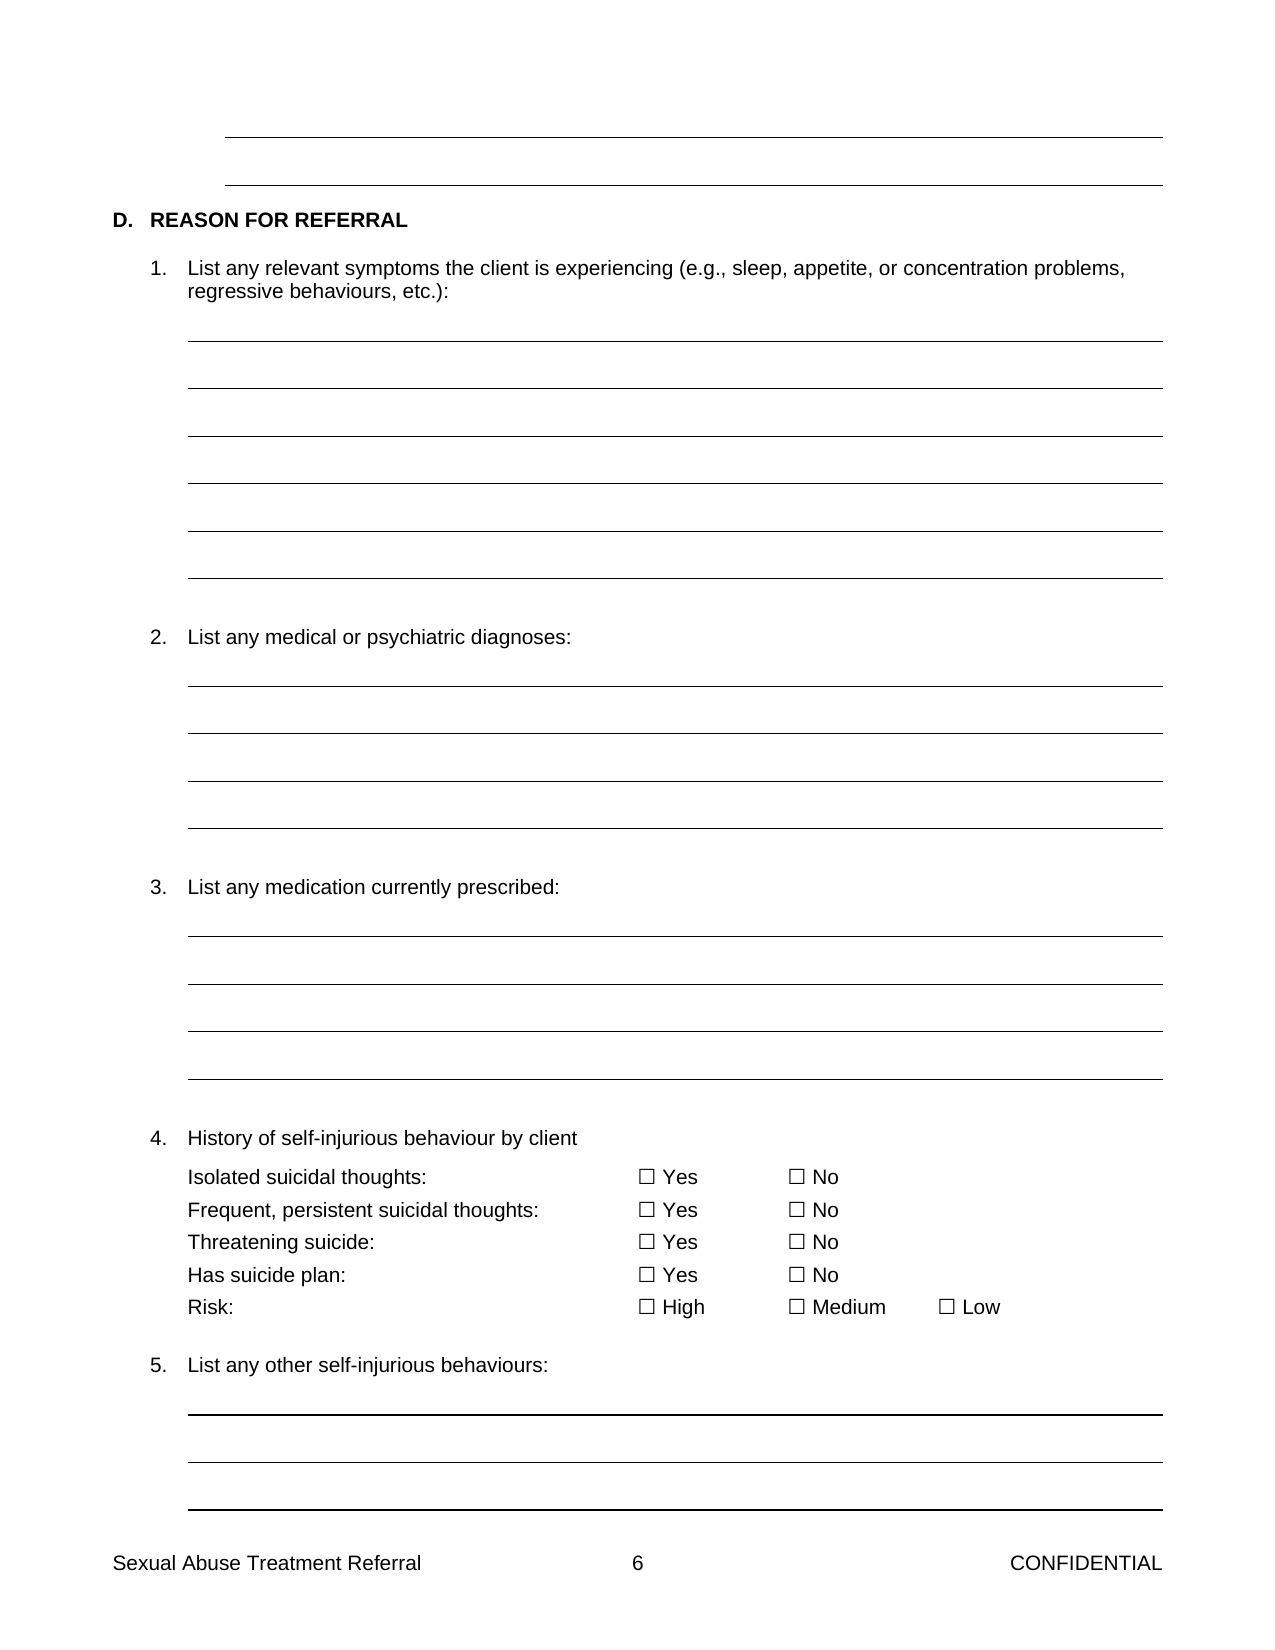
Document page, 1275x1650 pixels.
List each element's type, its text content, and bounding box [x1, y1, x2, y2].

text Risk: High Medium Low [187, 1292, 1162, 1321]
text Has suicide plan: Yes No [187, 1260, 1162, 1288]
text Frequent, persistent suicidal thoughts: Yes No [187, 1195, 1162, 1223]
list History of self-injurious behaviour by client [150, 1126, 1162, 1149]
list List any relevant symptoms the client is experiencing (e.g., sleep, appetite, or concentration problems, regressive behaviours, etc.): [150, 255, 1162, 303]
text Threatening suicide: Yes No [187, 1227, 1162, 1256]
list List any medication currently prescribed: [150, 875, 1162, 899]
text Isolated suicidal thoughts: Yes No [187, 1162, 1162, 1191]
list List any other self-injurious behaviours: [150, 1353, 1162, 1377]
list List any medical or psychiatric diagnoses: [150, 625, 1162, 649]
text D. REASON FOR REFERRAL [112, 207, 1162, 231]
